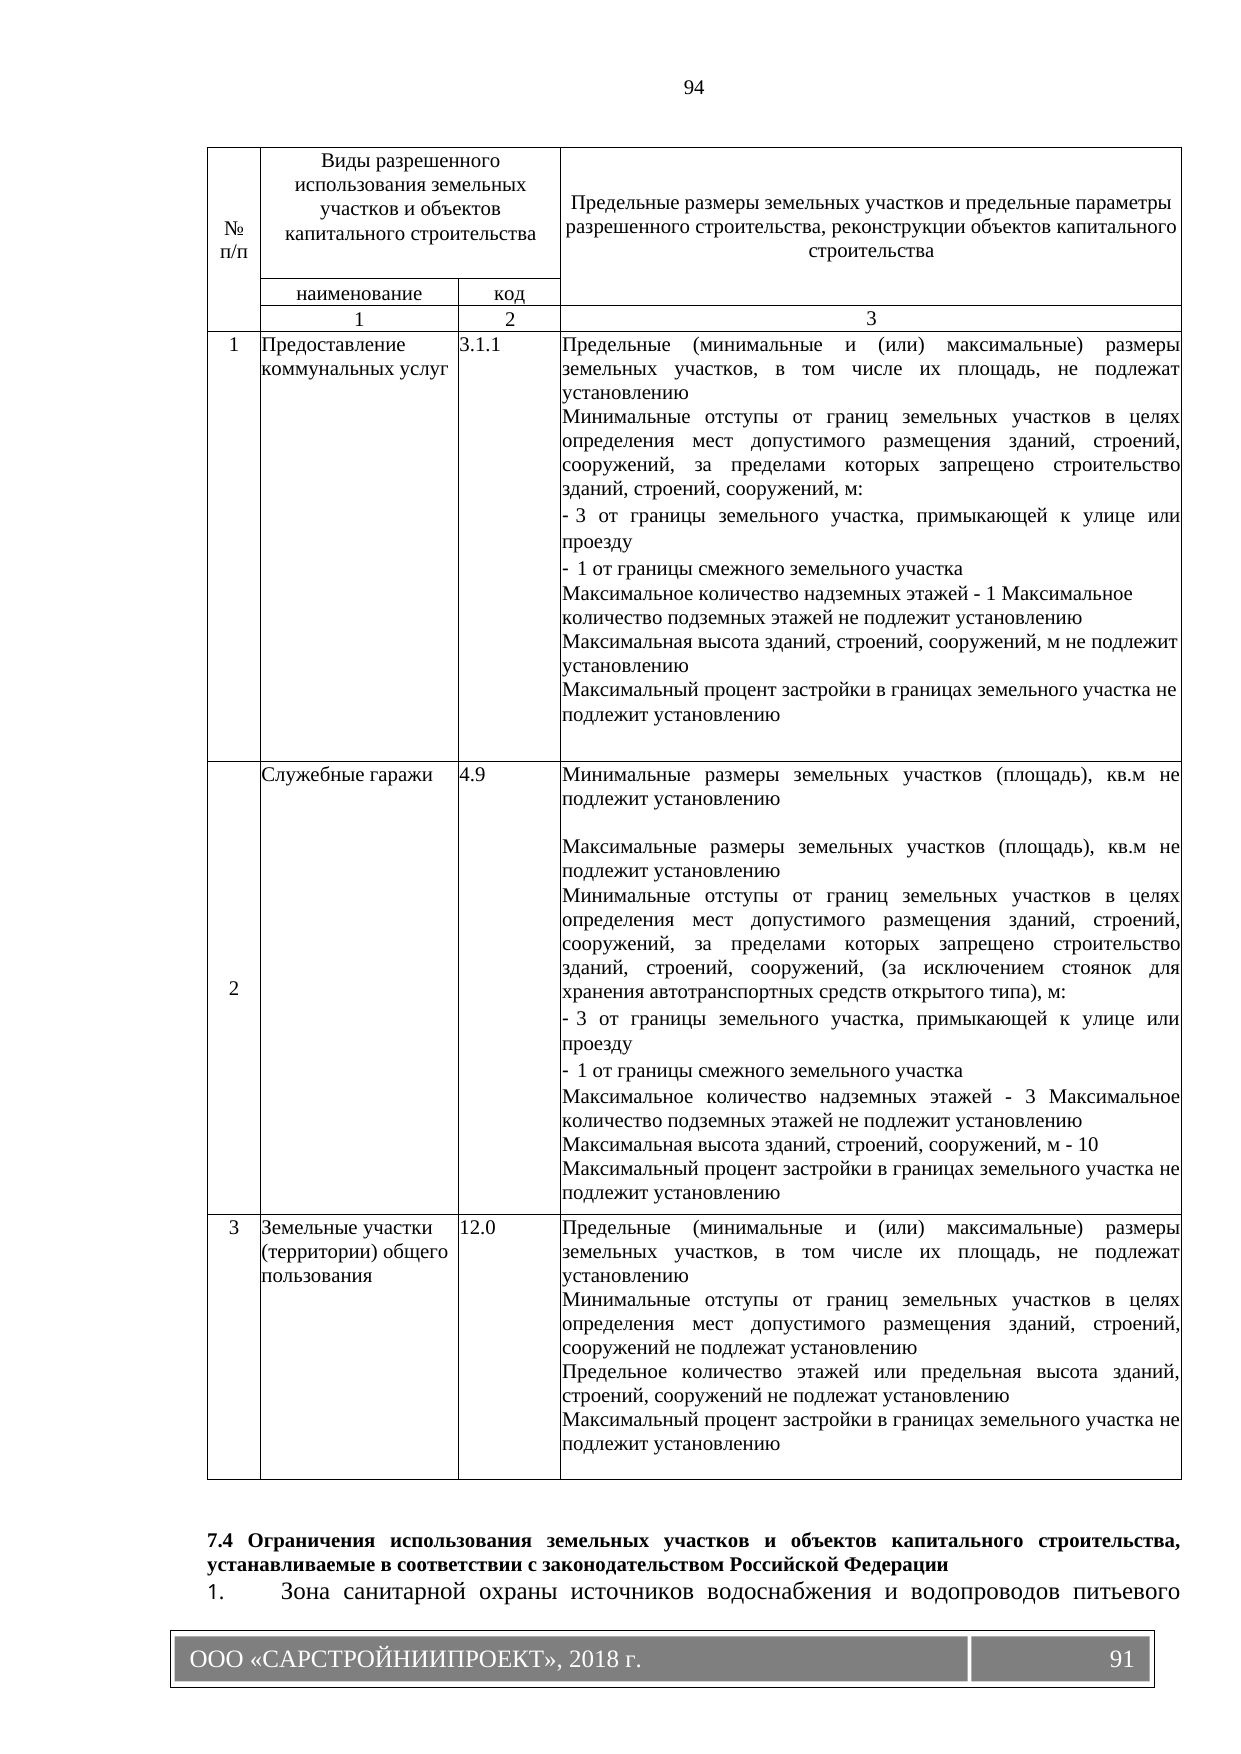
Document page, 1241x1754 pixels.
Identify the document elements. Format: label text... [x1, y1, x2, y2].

text 7.4 Ограничения использования земельных участков и объектов капитального строительства, устанавливаемые в соответствии с законодательством Российской Федерации [207, 1528, 1181, 1576]
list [207, 1576, 1181, 1606]
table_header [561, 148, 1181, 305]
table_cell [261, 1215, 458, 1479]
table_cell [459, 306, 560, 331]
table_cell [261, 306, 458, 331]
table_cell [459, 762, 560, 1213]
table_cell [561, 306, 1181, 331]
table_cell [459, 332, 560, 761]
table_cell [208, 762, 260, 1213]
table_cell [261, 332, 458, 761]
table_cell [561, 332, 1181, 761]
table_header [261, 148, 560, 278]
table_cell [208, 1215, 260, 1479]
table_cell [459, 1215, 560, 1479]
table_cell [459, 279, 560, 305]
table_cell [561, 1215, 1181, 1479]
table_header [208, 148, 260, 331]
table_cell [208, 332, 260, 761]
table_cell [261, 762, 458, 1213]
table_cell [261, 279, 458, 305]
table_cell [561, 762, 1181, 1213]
